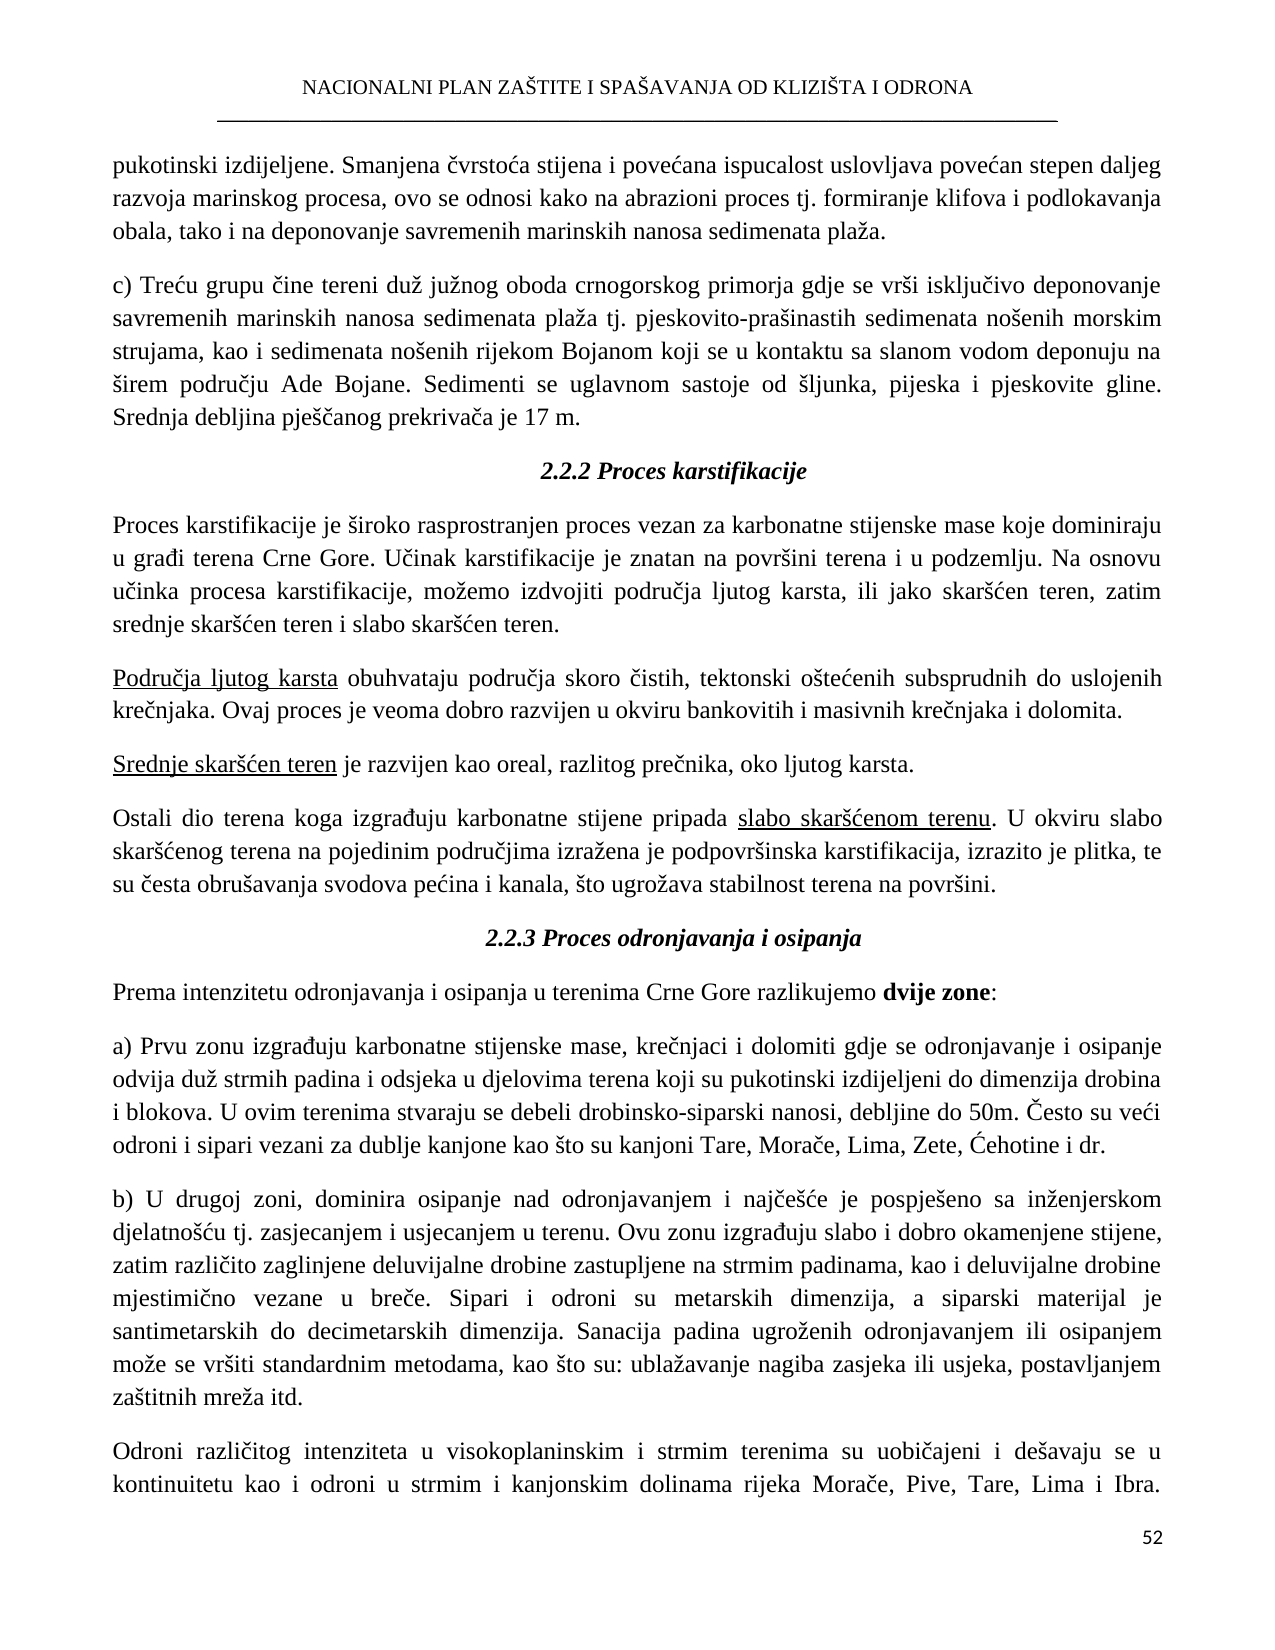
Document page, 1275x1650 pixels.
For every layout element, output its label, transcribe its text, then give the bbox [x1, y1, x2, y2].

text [112, 1436, 1163, 1498]
text 2.2.3 Proces odronjavanja i osipanja [112, 923, 1163, 952]
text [112, 150, 1163, 245]
text 2.2.2 Proces karstifikacije [112, 456, 1163, 484]
text Proces karstifikacije je široko rasprostranjen proces vezan za karbonatne stijenske mase koje dominiraju u građi terena Crne Gore. Učinak karstifikacije je znatan na površini terena i u podzemlju. Na osnovu učinka procesa karstifikacije, možemo izdvojiti područja ljutog karsta, ili jako skaršćen teren, zatim srednje skaršćen teren i slabo skaršćen teren. [112, 510, 1163, 637]
text Područja ljutog karsta obuhvataju područja skoro čistih, tektonski oštećenih subsprudnih do uslojenih krečnjaka. Ovaj proces je veoma dobro razvijen u okviru bankovitih i masivnih krečnjaka i dolomita. [112, 663, 1163, 724]
text Srednje skaršćen teren je razvijen kao oreal, razlitog prečnika, oko ljutog karsta. [112, 749, 1163, 778]
text a) Prvu zonu izgrađuju karbonatne stijenske mase, krečnjaci i dolomiti gdje se odronjavanje i osipanje odvija duž strmih padina i odsjeka u djelovima terena koji su pukotinski izdijeljeni do dimenzija drobina i blokova. U ovim terenima stvaraju se debeli drobinsko-siparski nanosi, debljine do 50m. Često su veći odroni i sipari vezani za dublje kanjone kao što su kanjoni Tare, Morače, Lima, Zete, Ćehotine i dr. [112, 1031, 1163, 1159]
text Prema intenzitetu odronjavanja i osipanja u terenima Crne Gore razlikujemo dvije zone: [112, 977, 1163, 1006]
text Ostali dio terena koga izgrađuju karbonatne stijene pripada slabo skaršćenom terenu. U okviru slabo skaršćenog terena na pojedinim područjima izražena je podpovršinska karstifikacija, izrazito je plitka, te su česta obrušavanja svodova pećina i kanala, što ugrožava stabilnost terena na površini. [112, 803, 1163, 898]
text b) U drugoj zoni, dominira osipanje nad odronjavanjem i najčešće je pospješeno sa inženjerskom djelatnošću tj. zasjecanjem i usjecanjem u terenu. Ovu zonu izgrađuju slabo i dobro okamenjene stijene, zatim različito zaglinjene deluvijalne drobine zastupljene na strmim padinama, kao i deluvijalne drobine mjestimično vezane u breče. Sipari i odroni su metarskih dimenzija, a siparski materijal je santimetarskih do decimetarskih dimenzija. Sanacija padina ugroženih odronjavanjem ili osipanjem može se vršiti standardnim metodama, kao što su: ublažavanje nagiba zasjeka ili usjeka, postavljanjem zaštitnih mreža itd. [112, 1184, 1163, 1411]
text c) Treću grupu čine tereni duž južnog oboda crnogorskog primorja gdje se vrši isključivo deponovanje savremenih marinskih nanosa sedimenata plaža tj. pjeskovito-prašinastih sedimenata nošenih morskim strujama, kao i sedimenata nošenih rijekom Bojanom koji se u kontaktu sa slanom vodom deponuju na širem području Ade Bojane. Sedimenti se uglavnom sastoje od šljunka, pijeska i pjeskovite gline. Srednja debljina pješčanog prekrivača je 17 m. [112, 270, 1163, 431]
